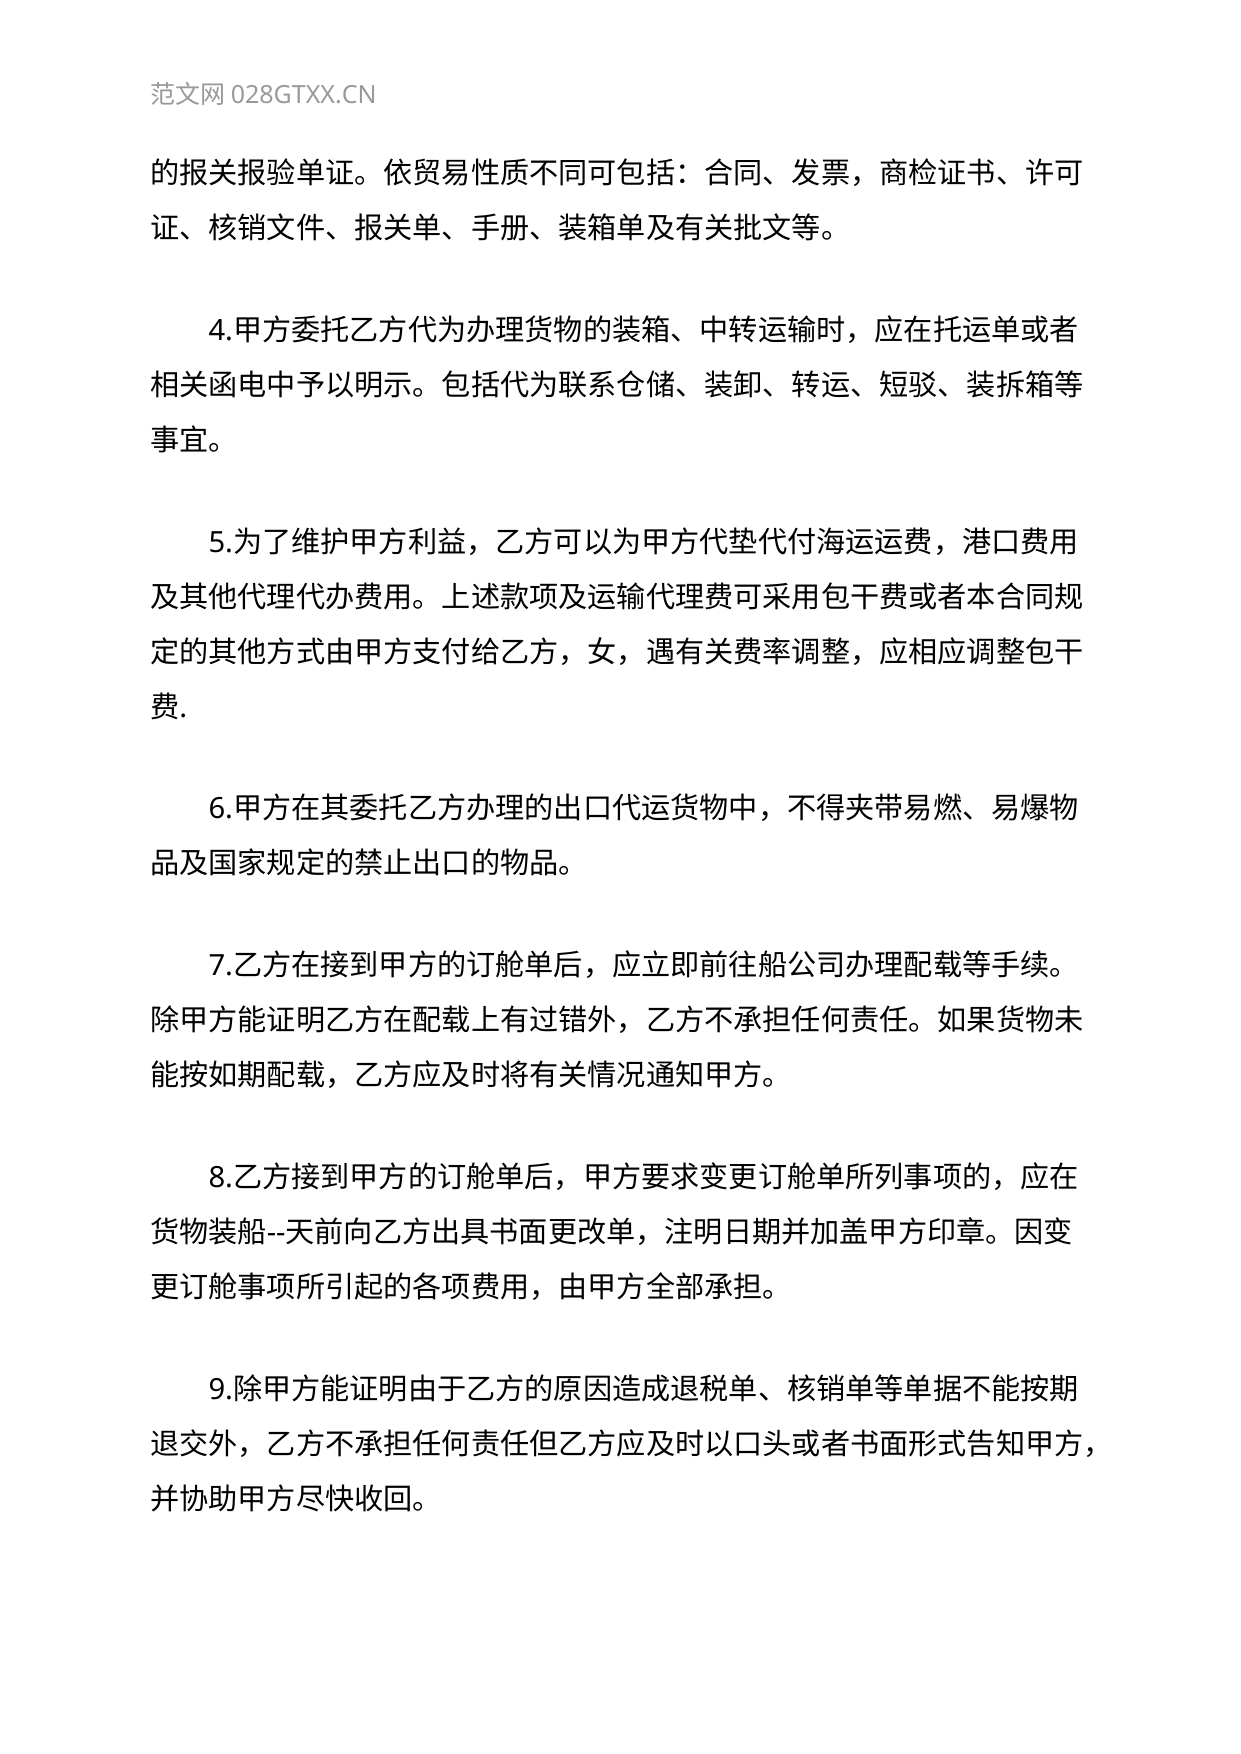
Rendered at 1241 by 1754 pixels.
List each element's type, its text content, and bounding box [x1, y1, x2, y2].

text 9.除甲方能证明由于乙方的原因造成退税单、核销单等单据不能按期退交外，乙方不承担任何责任但乙方应及时以口头或者书面形式告知甲方，并协助甲方尽快收回。 [150, 1365, 1090, 1517]
text 7.乙方在接到甲方的订舱单后，应立即前往船公司办理配载等手续。除甲方能证明乙方在配载上有过错外，乙方不承担任何责任。如果货物未能按如期配载，乙方应及时将有关情况通知甲方。 [150, 942, 1090, 1094]
text 4.甲方委托乙方代为办理货物的装箱、中转运输时，应在托运单或者相关函电中予以明示。包括代为联系仓储、装卸、转运、短驳、装拆箱等事宜。 [150, 307, 1090, 459]
text 8.乙方接到甲方的订舱单后，甲方要求变更订舱单所列事项的，应在货物装船--天前向乙方出具书面更改单，注明日期并加盖甲方印章。因变更订舱事项所引起的各项费用，由甲方全部承担。 [150, 1153, 1090, 1306]
text 6.甲方在其委托乙方办理的出口代运货物中，不得夹带易燃、易爆物品及国家规定的禁止出口的物品。 [150, 785, 1090, 882]
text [150, 150, 1090, 247]
text 5.为了维护甲方利益，乙方可以为甲方代垫代付海运运费，港口费用及其他代理代办费用。上述款项及运输代理费可采用包干费或者本合同规定的其他方式由甲方支付给乙方，女，遇有关费率调整，应相应调整包干费. [150, 518, 1090, 726]
